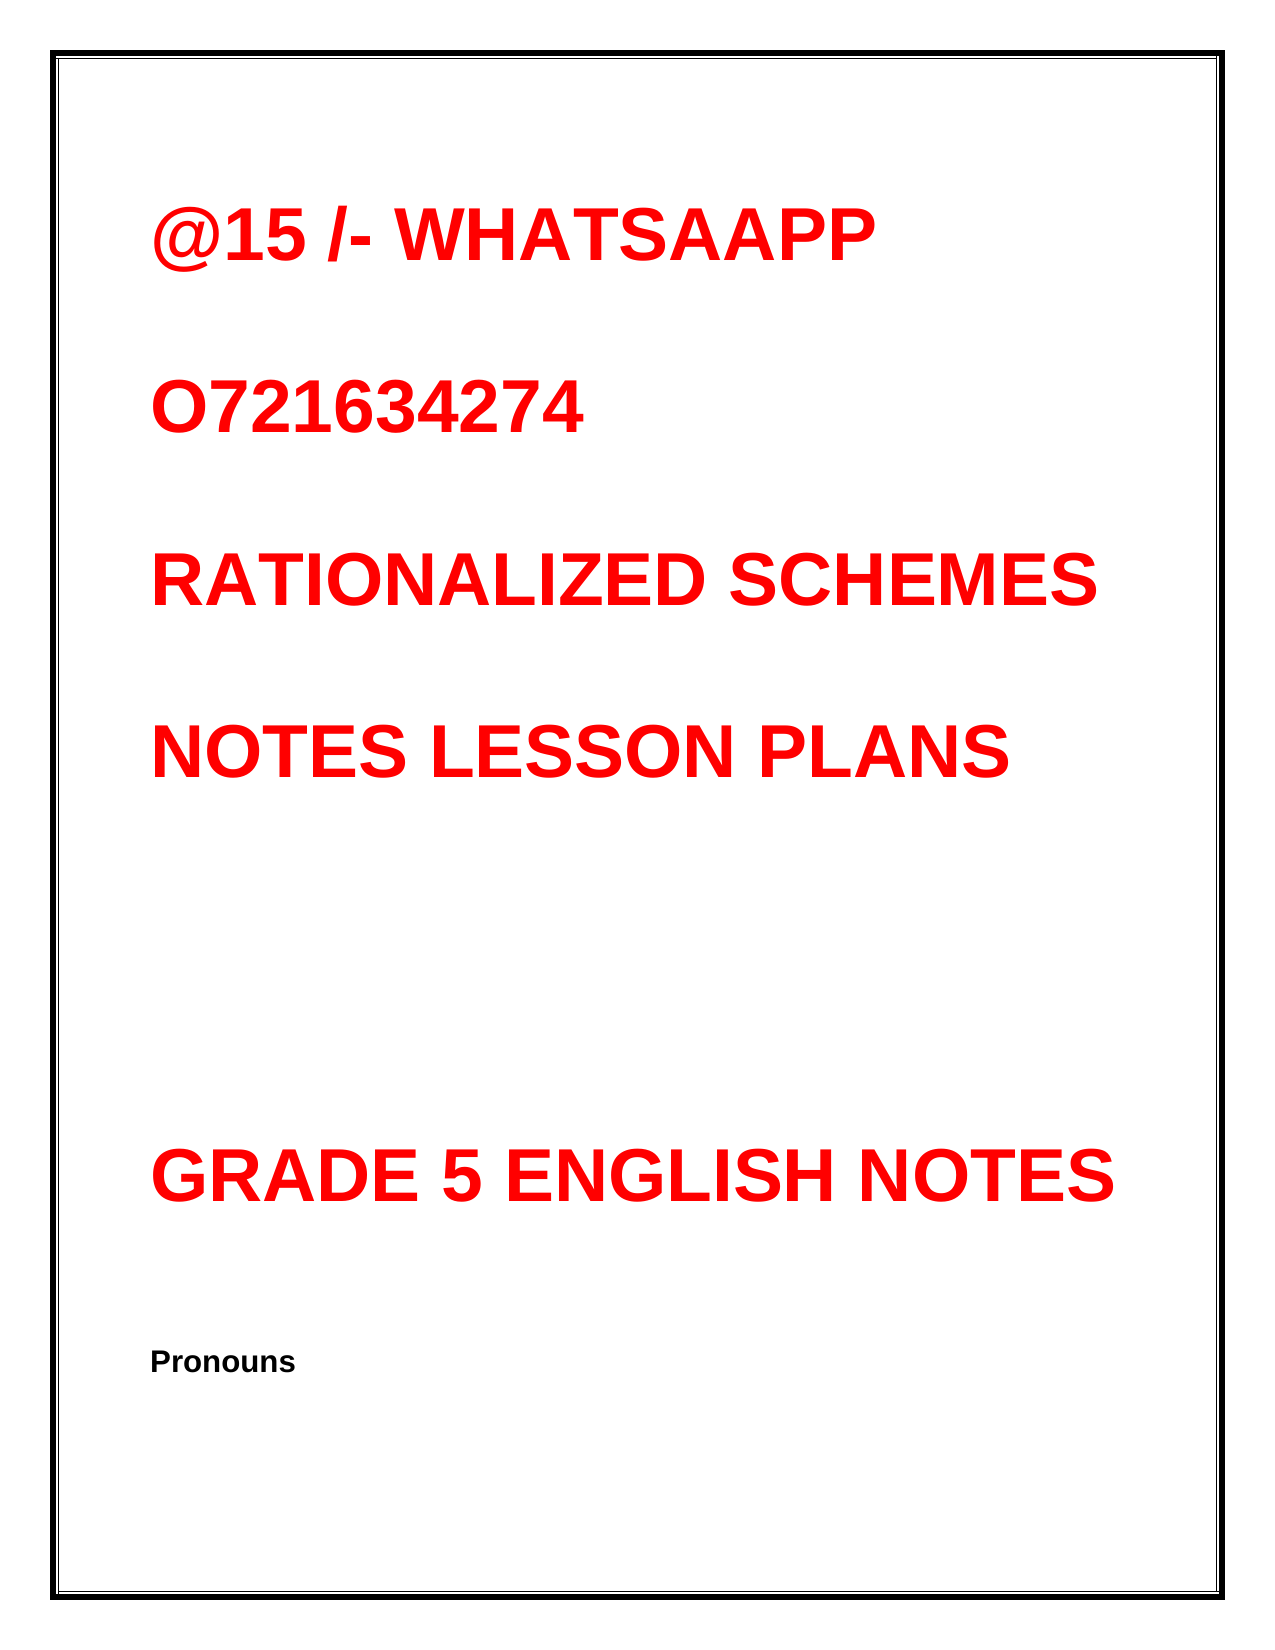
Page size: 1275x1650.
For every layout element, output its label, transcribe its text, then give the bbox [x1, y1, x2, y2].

subtitle Pronouns [150, 1343, 1125, 1379]
subtitle GRADE 5 ENGLISH NOTES [150, 1131, 1125, 1217]
subtitle @15 /- WHATSAAPP O721634274 RATIONALIZED SCHEMES NOTES LESSON PLANS [150, 189, 1125, 793]
